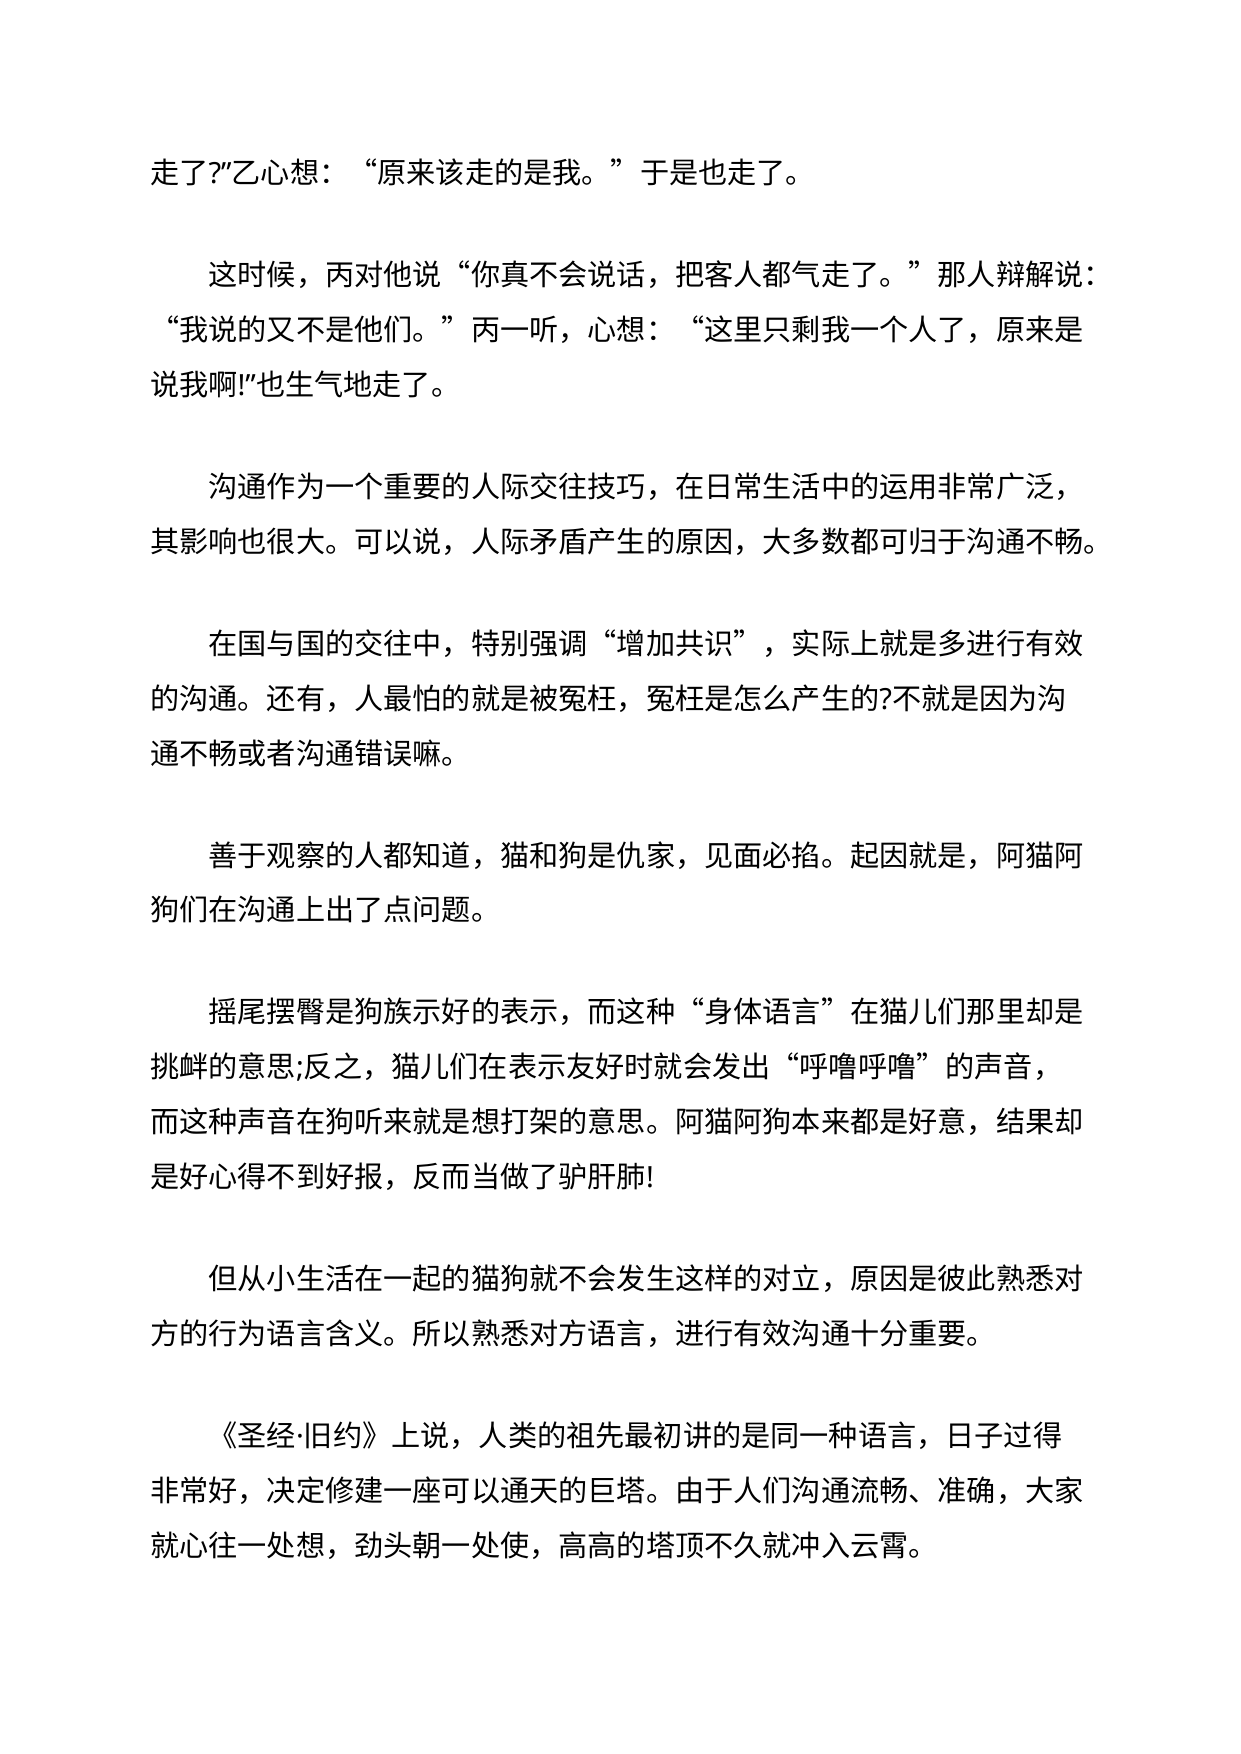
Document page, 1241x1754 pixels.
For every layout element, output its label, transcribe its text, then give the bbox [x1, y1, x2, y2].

text 《圣经·旧约》上说，人类的祖先最初讲的是同一种语言，日子过得非常好，决定修建一座可以通天的巨塔。由于人们沟通流畅、准确，大家就心往一处想，劲头朝一处使，高高的塔顶不久就冲入云霄。 [150, 1412, 1090, 1564]
text 善于观察的人都知道，猫和狗是仇家，见面必掐。起因就是，阿猫阿狗们在沟通上出了点问题。 [150, 832, 1090, 929]
text 摇尾摆臀是狗族示好的表示，而这种“身体语言”在猫儿们那里却是挑衅的意思;反之，猫儿们在表示友好时就会发出“呼噜呼噜”的声音，而这种声音在狗听来就是想打架的意思。阿猫阿狗本来都是好意，结果却是好心得不到好报，反而当做了驴肝肺! [150, 989, 1090, 1196]
text 在国与国的交往中，特别强调“增加共识”，实际上就是多进行有效的沟通。还有，人最怕的就是被冤枉，冤枉是怎么产生的?不就是因为沟通不畅或者沟通错误嘛。 [150, 620, 1090, 773]
text 但从小生活在一起的猫狗就不会发生这样的对立，原因是彼此熟悉对方的行为语言含义。所以熟悉对方语言，进行有效沟通十分重要。 [150, 1256, 1090, 1353]
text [150, 150, 1090, 192]
text 这时候，丙对他说“你真不会说话，把客人都气走了。”那人辩解说：“我说的又不是他们。”丙一听，心想：“这里只剩我一个人了，原来是说我啊!”也生气地走了。 [150, 252, 1090, 404]
text 沟通作为一个重要的人际交往技巧，在日常生活中的运用非常广泛，其影响也很大。可以说，人际矛盾产生的原因，大多数都可归于沟通不畅。 [150, 464, 1090, 561]
